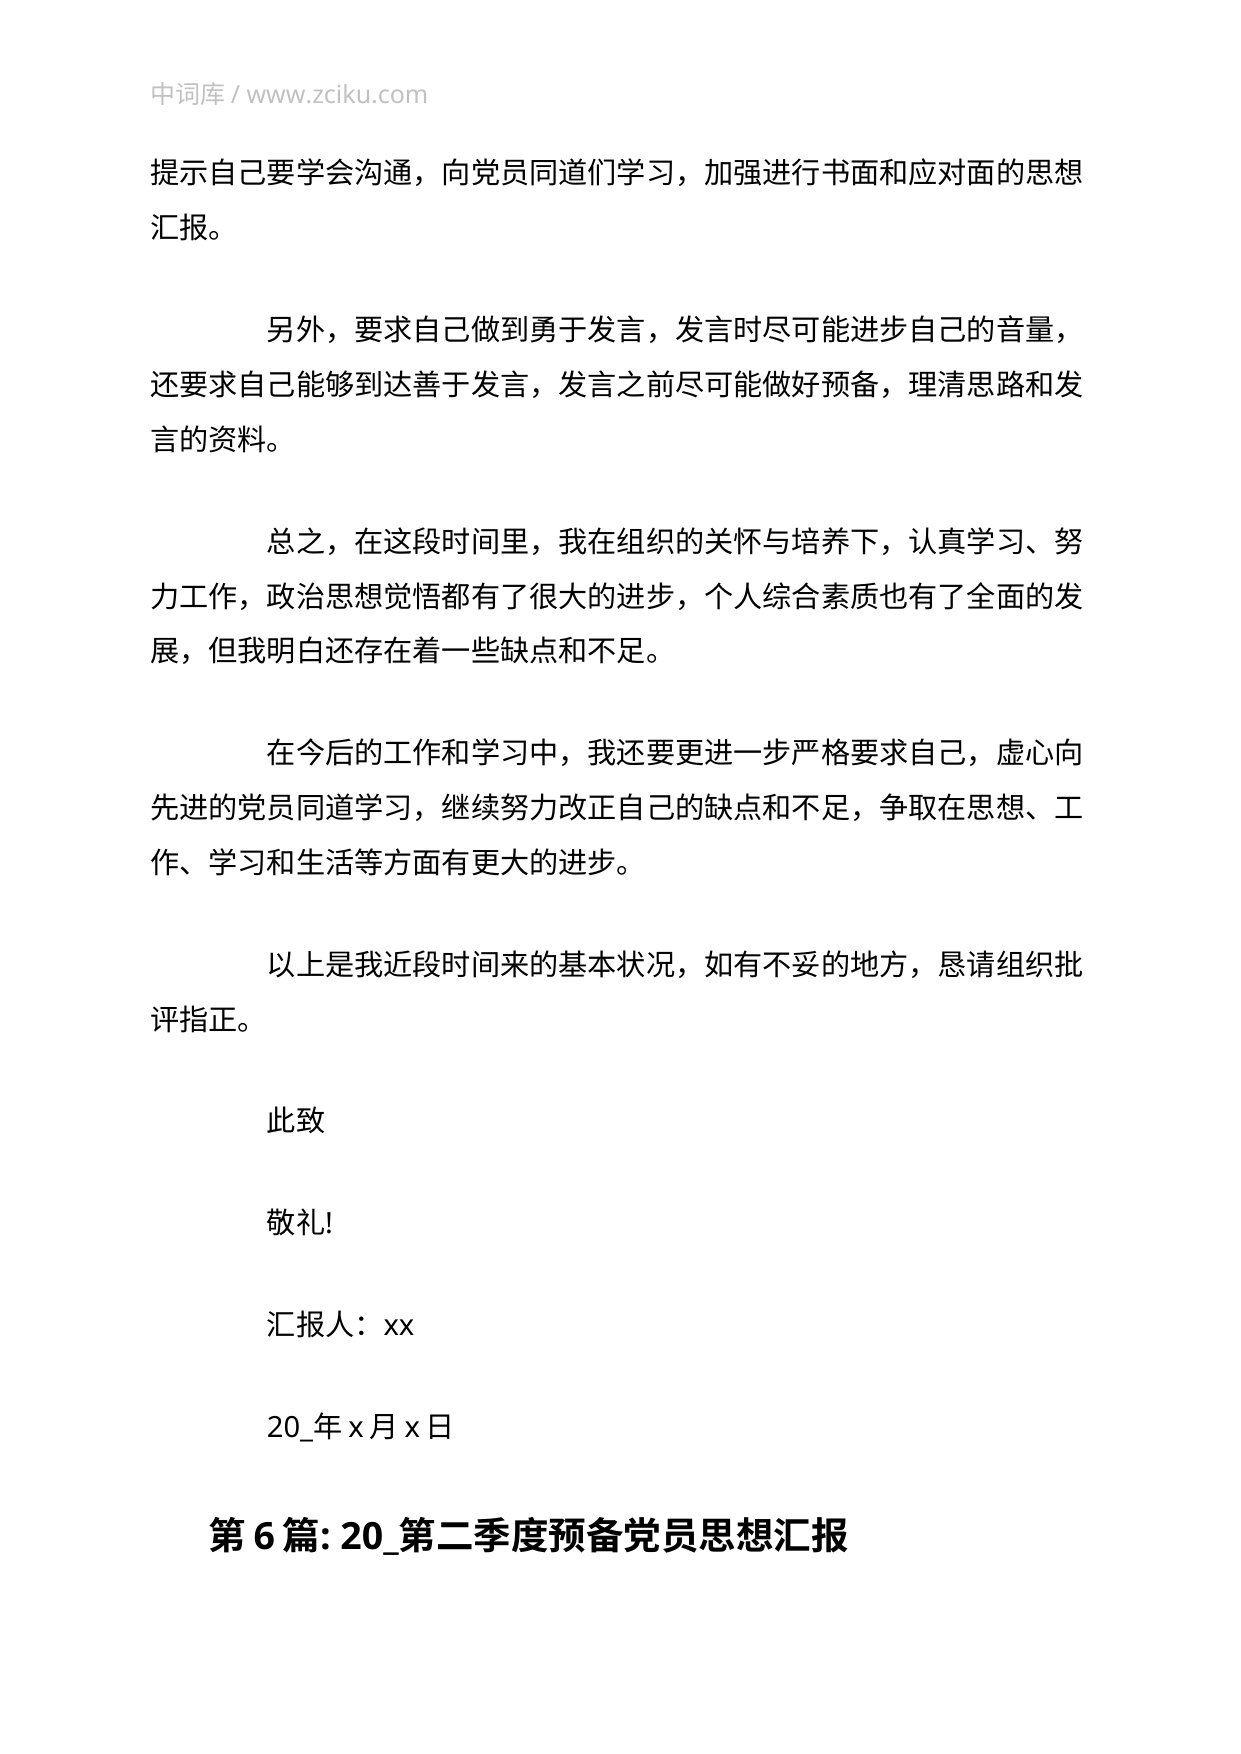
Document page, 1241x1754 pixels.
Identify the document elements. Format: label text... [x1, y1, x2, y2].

text 第6篇: 20_第二季度预备党员思想汇报 [150, 1506, 1090, 1560]
text 另外，要求自己做到勇于发言，发言时尽可能进步自己的音量，还要求自己能够到达善于发言，发言之前尽可能做好预备，理清思路和发言的资料。 [150, 307, 1090, 459]
text 20_年x月x日 [150, 1404, 1090, 1446]
text 敬礼! [150, 1200, 1090, 1242]
text 总之，在这段时间里，我在组织的关怀与培养下，认真学习、努力工作，政治思想觉悟都有了很大的进步，个人综合素质也有了全面的发展，但我明白还存在着一些缺点和不足。 [150, 518, 1090, 670]
text 汇报人：xx [150, 1302, 1090, 1344]
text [150, 150, 1090, 247]
text 此致 [150, 1098, 1090, 1140]
text 以上是我近段时间来的基本状况，如有不妥的地方，恳请组织批评指正。 [150, 941, 1090, 1038]
text 在今后的工作和学习中，我还要更进一步严格要求自己，虚心向先进的党员同道学习，继续努力改正自己的缺点和不足，争取在思想、工作、学习和生活等方面有更大的进步。 [150, 730, 1090, 882]
